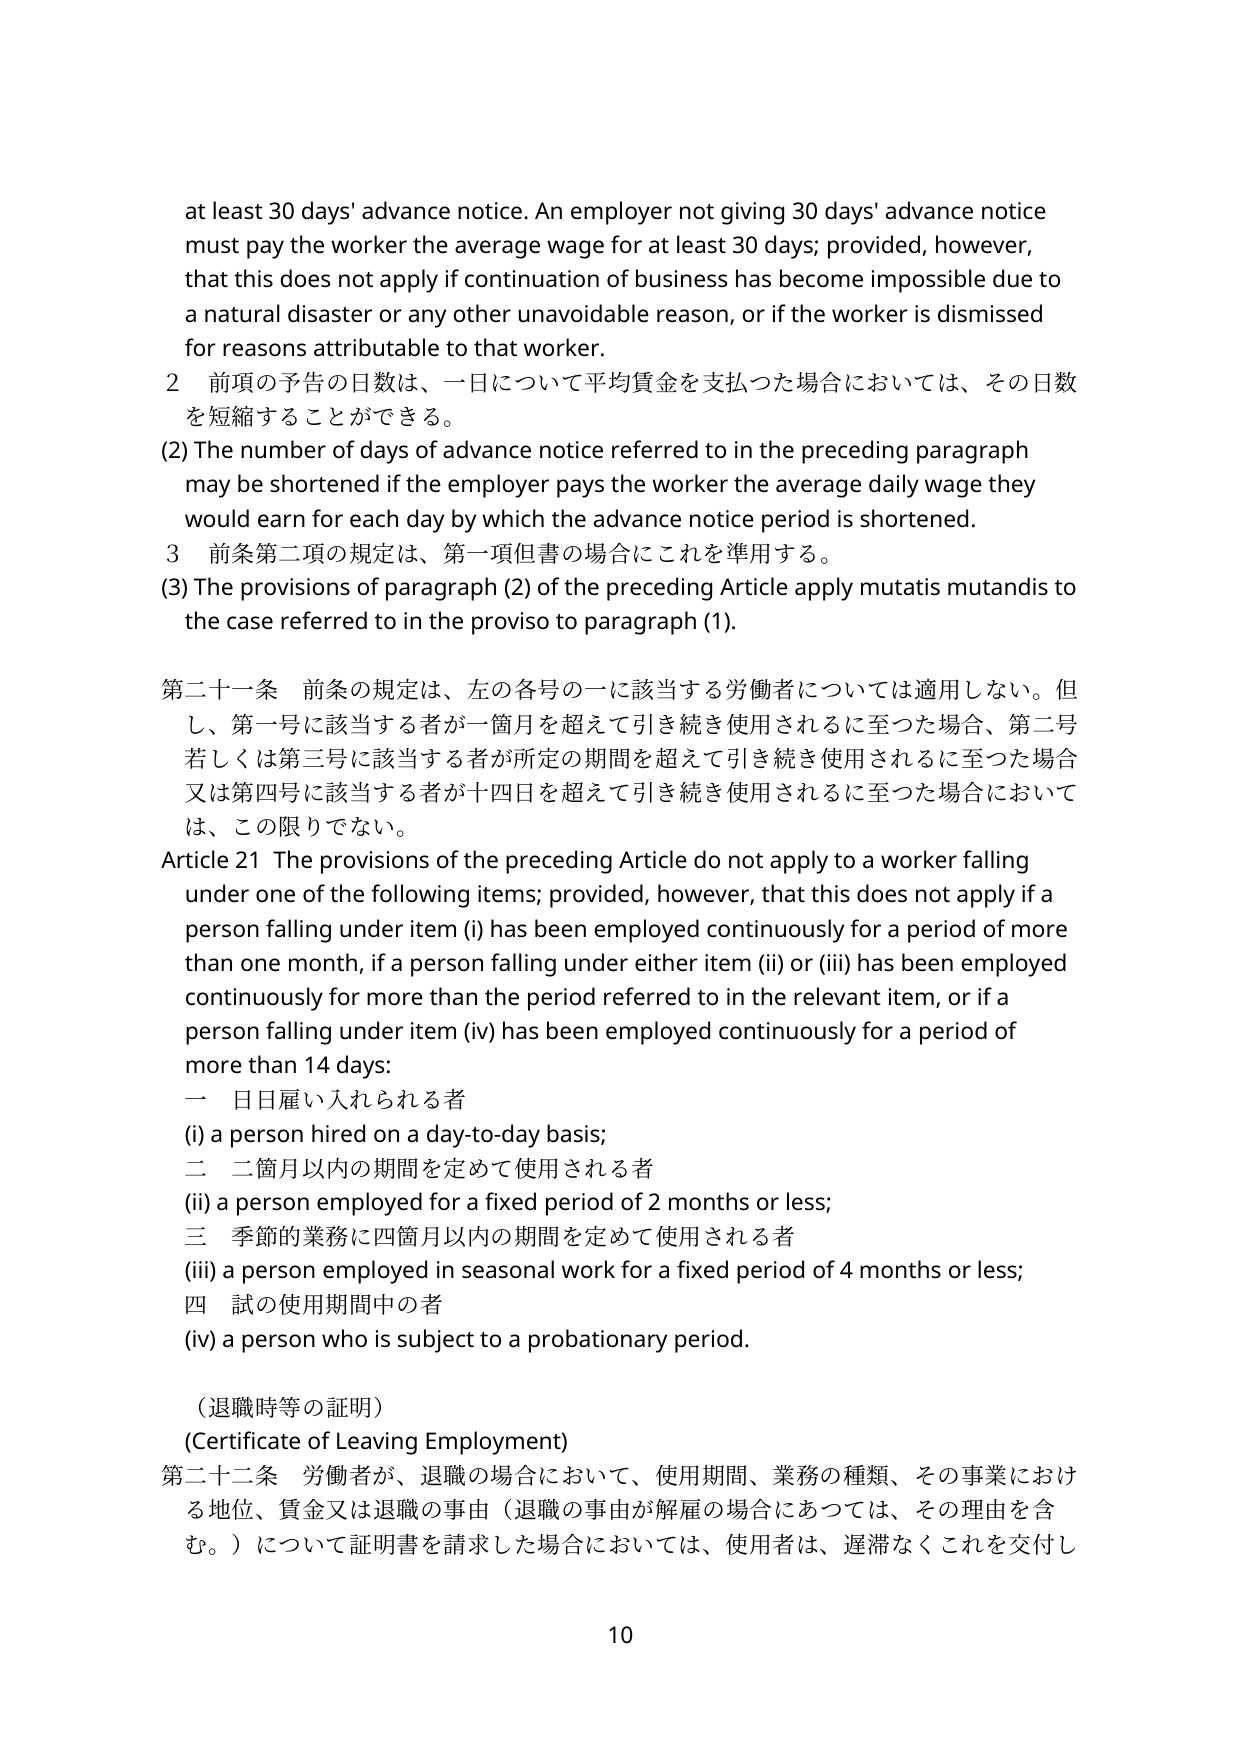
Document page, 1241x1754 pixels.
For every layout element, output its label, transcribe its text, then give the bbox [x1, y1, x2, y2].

text (2) The number of days of advance notice referred to in the preceding paragraph may be shortened if the employer pays the worker the average daily wage they would earn for each day by which the advance notice period is shortened. [161, 433, 1079, 535]
text ３ 前条第二項の規定は、第一項但書の場合にこれを準用する。 [161, 535, 1079, 569]
text (ii) a person employed for a fixed period of 2 months or less; [184, 1184, 1079, 1219]
text 四 試の使用期間中の者 [184, 1287, 1079, 1321]
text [161, 1458, 1079, 1560]
text 第二十一条 前条の規定は、左の各号の一に該当する労働者については適用しない。但し、第一号に該当する者が一箇月を超えて引き続き使用されるに至つた場合、第二号若しくは第三号に該当する者が所定の期間を超えて引き続き使用されるに至つた場合又は第四号に該当する者が十四日を超えて引き続き使用されるに至つた場合においては、この限りでない。 [161, 672, 1079, 843]
text 二 二箇月以内の期間を定めて使用される者 [184, 1150, 1079, 1184]
text 三 季節的業務に四箇月以内の期間を定めて使用される者 [184, 1219, 1079, 1253]
text 一 日日雇い入れられる者 [184, 1082, 1079, 1116]
text Article 21 The provisions of the preceding Article do not apply to a worker falling under one of the following items; provided, however, that this does not apply if a person falling under item (i) has been employed continuously for a period of more than one month, if a person falling under either item (ii) or (iii) has been employed continuously for more than the period referred to in the relevant item, or if a person falling under item (iv) has been employed continuously for a period of more than 14 days: [161, 843, 1079, 1082]
text (Certificate of Leaving Employment) [184, 1424, 1079, 1458]
text （退職時等の証明） [184, 1389, 1079, 1424]
text ２ 前項の予告の日数は、一日について平均賃金を支払つた場合においては、その日数を短縮することができる。 [161, 364, 1079, 433]
text (i) a person hired on a day-to-day basis; [184, 1116, 1079, 1150]
text (iv) a person who is subject to a probationary period. [184, 1321, 1079, 1355]
text (3) The provisions of paragraph (2) of the preceding Article apply mutatis mutandis to the case referred to in the proviso to paragraph (1). [161, 569, 1079, 638]
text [161, 194, 1079, 364]
text (iii) a person employed in seasonal work for a fixed period of 4 months or less; [184, 1253, 1079, 1287]
